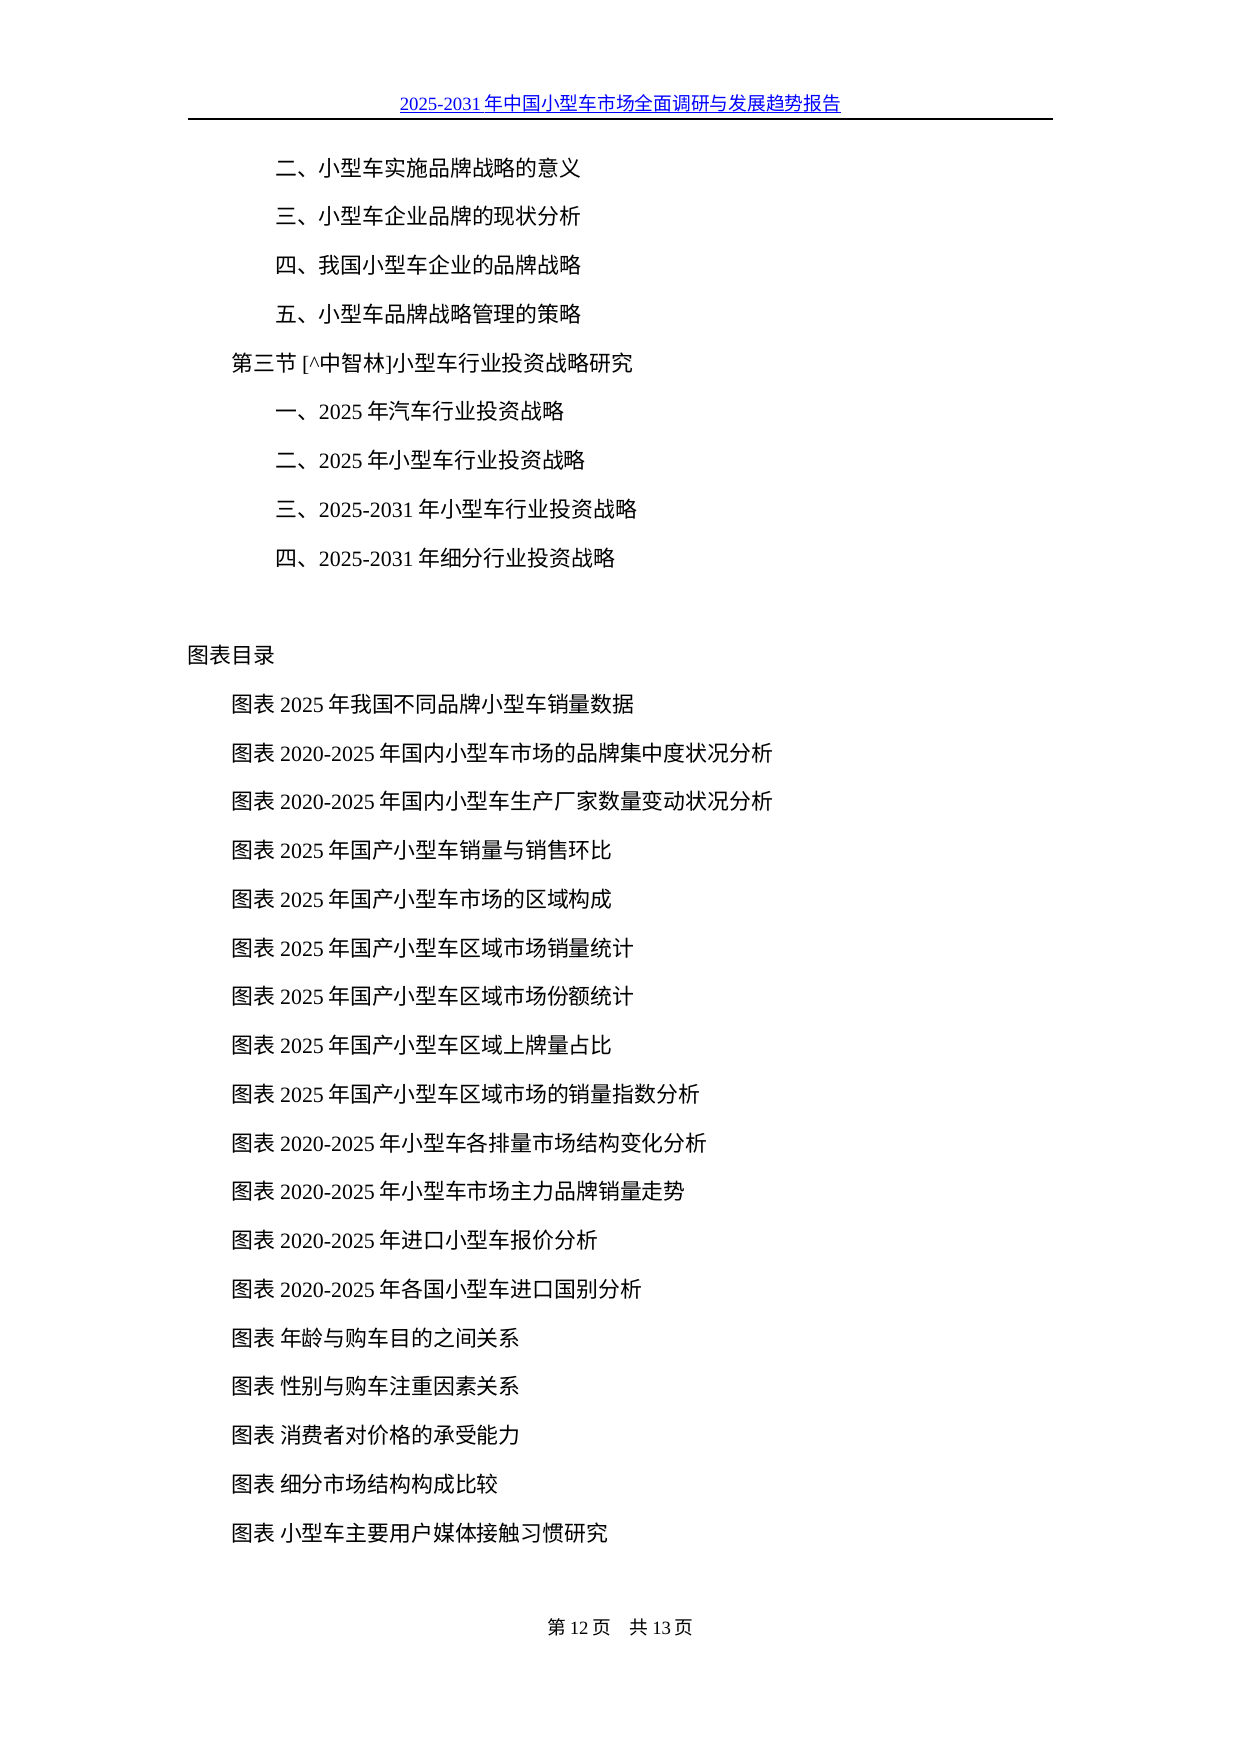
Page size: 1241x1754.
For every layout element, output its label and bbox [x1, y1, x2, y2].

text [187, 150, 1053, 1548]
